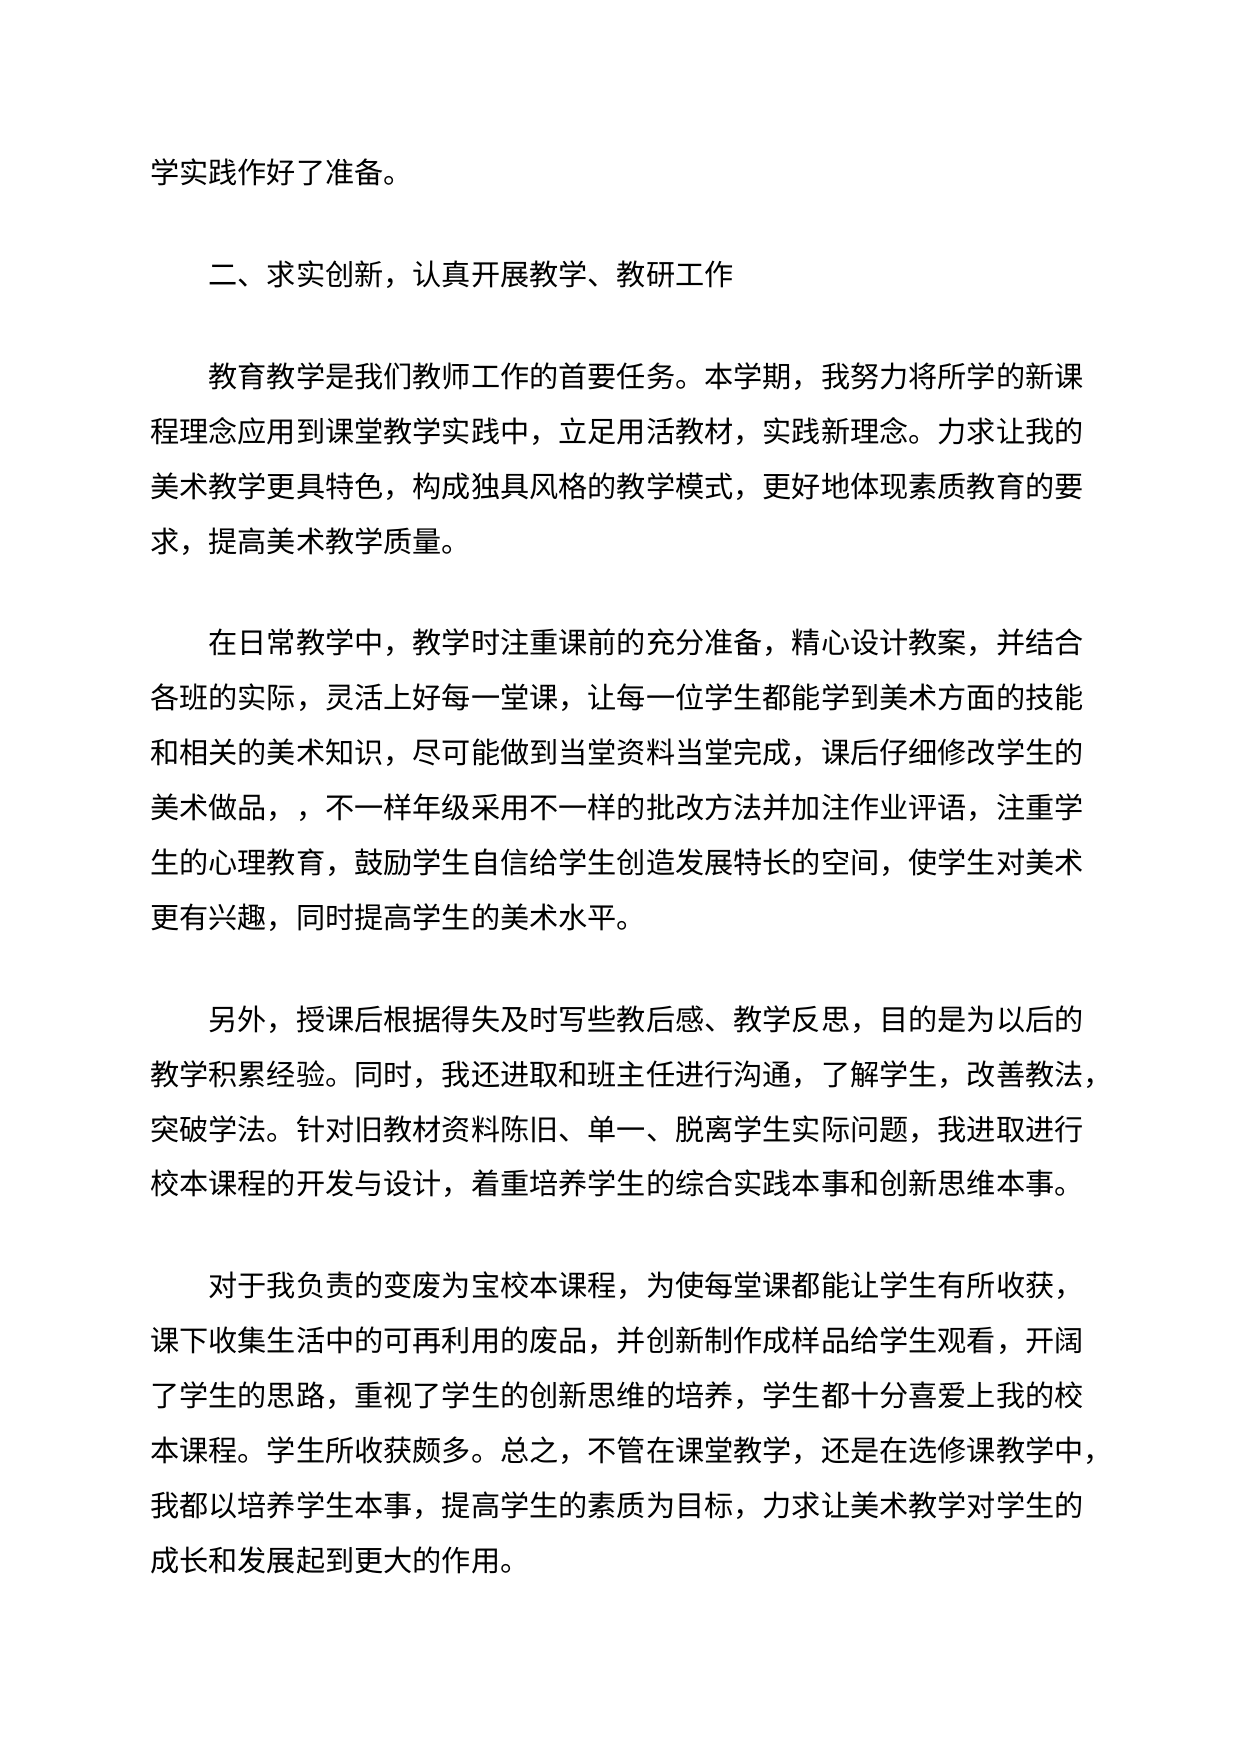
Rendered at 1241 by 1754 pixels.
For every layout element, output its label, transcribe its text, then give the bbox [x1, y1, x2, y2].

text 另外，授课后根据得失及时写些教后感、教学反思，目的是为以后的教学积累经验。同时，我还进取和班主任进行沟通，了解学生，改善教法，突破学法。针对旧教材资料陈旧、单一、脱离学生实际问题，我进取进行校本课程的开发与设计，着重培养学生的综合实践本事和创新思维本事。 [150, 996, 1090, 1203]
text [150, 150, 1090, 192]
text 教育教学是我们教师工作的首要任务。本学期，我努力将所学的新课程理念应用到课堂教学实践中，立足用活教材，实践新理念。力求让我的美术教学更具特色，构成独具风格的教学模式，更好地体现素质教育的要求，提高美术教学质量。 [150, 353, 1090, 561]
text 二、求实创新，认真开展教学、教研工作 [150, 252, 1090, 294]
text 在日常教学中，教学时注重课前的充分准备，精心设计教案，并结合各班的实际，灵活上好每一堂课，让每一位学生都能学到美术方面的技能和相关的美术知识，尽可能做到当堂资料当堂完成，课后仔细修改学生的美术做品，，不一样年级采用不一样的批改方法并加注作业评语，注重学生的心理教育，鼓励学生自信给学生创造发展特长的空间，使学生对美术更有兴趣，同时提高学生的美术水平。 [150, 620, 1090, 937]
text 对于我负责的变废为宝校本课程，为使每堂课都能让学生有所收获，课下收集生活中的可再利用的废品，并创新制作成样品给学生观看，开阔了学生的思路，重视了学生的创新思维的培养，学生都十分喜爱上我的校本课程。学生所收获颇多。总之，不管在课堂教学，还是在选修课教学中，我都以培养学生本事，提高学生的素质为目标，力求让美术教学对学生的成长和发展起到更大的作用。 [150, 1263, 1090, 1579]
